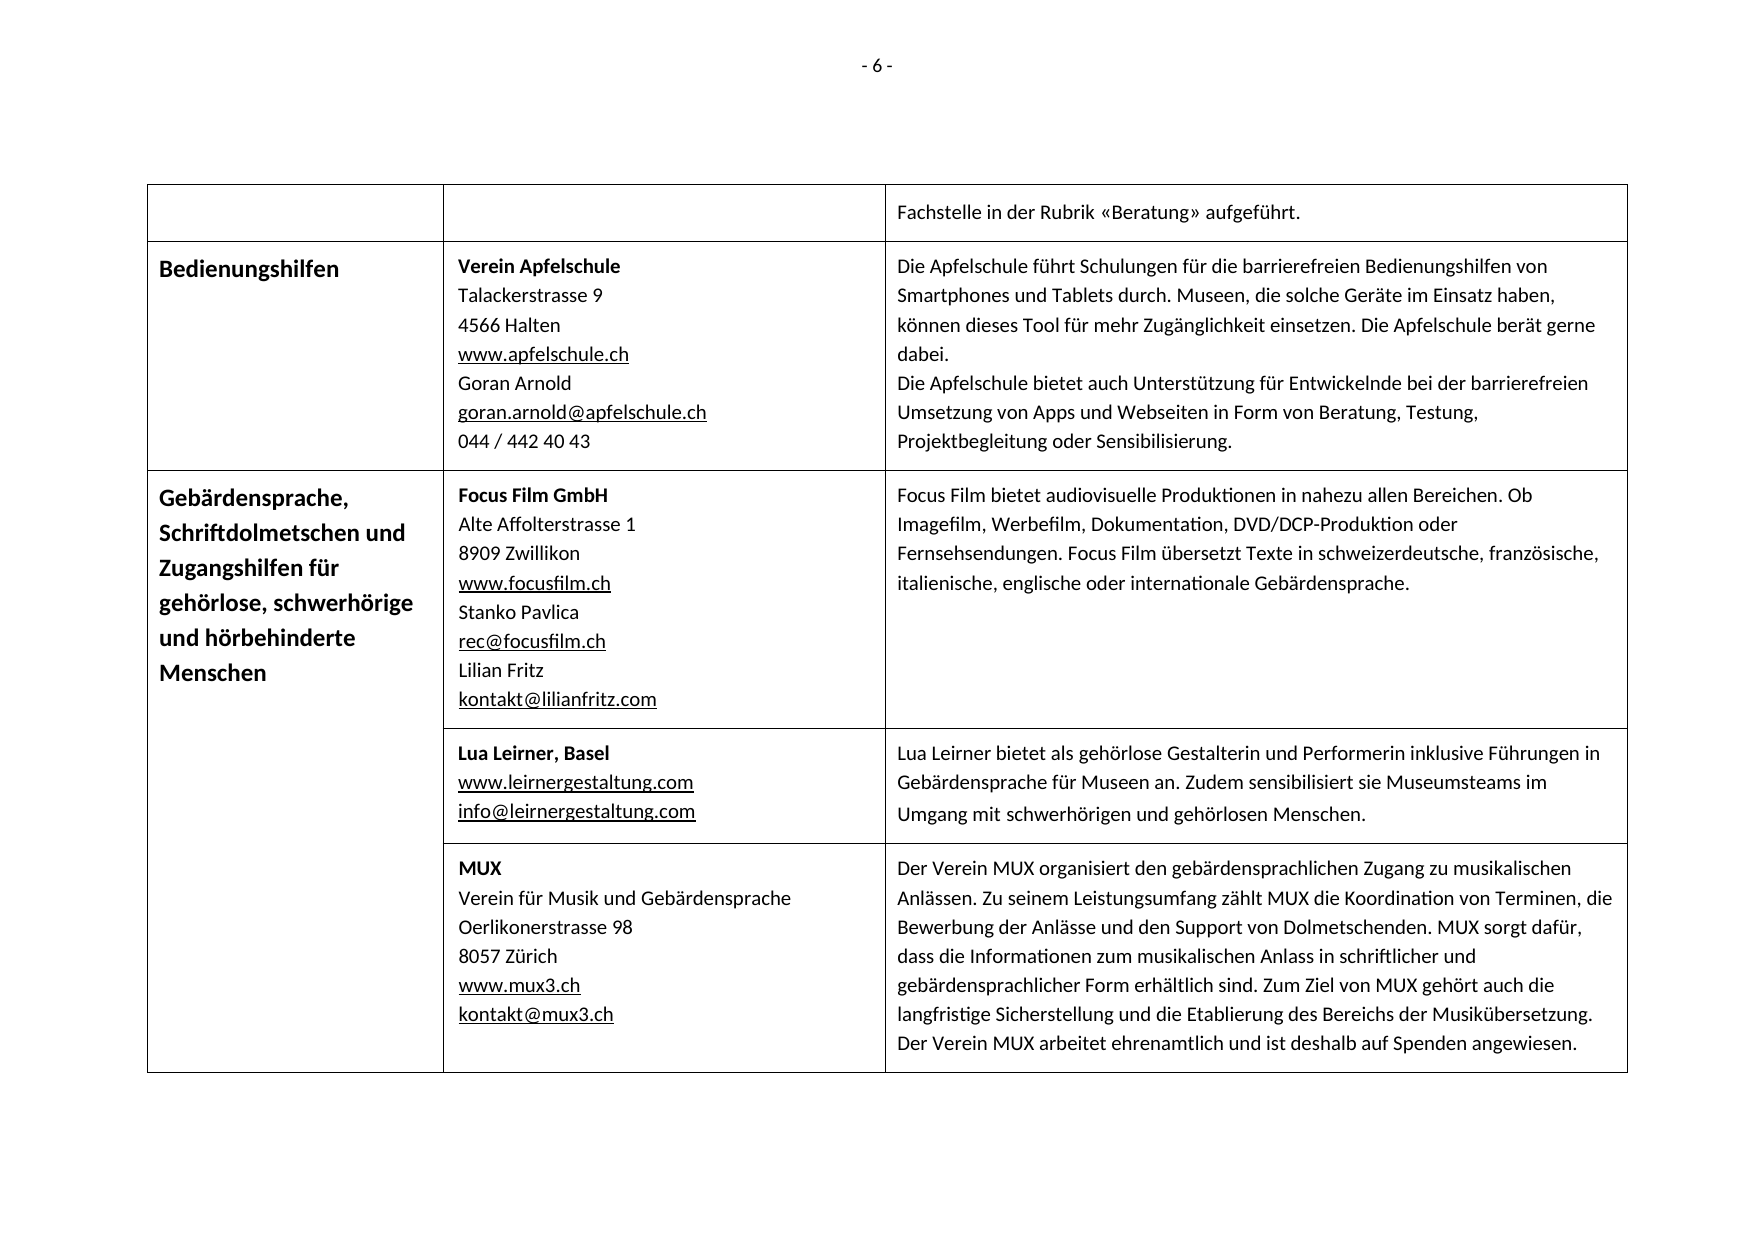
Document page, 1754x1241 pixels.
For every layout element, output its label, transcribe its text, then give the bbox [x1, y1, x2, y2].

table_cell Lua Leirner bietet als gehörlose Gestalterin und Performerin inklusive Führungen in Gebärdensprache für Museen an. Zudem sensibilisiert sie Museumsteams im Umgang mit schwerhörigen und gehörlosen Menschen. [886, 729, 1627, 843]
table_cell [886, 185, 1627, 241]
table_cell Focus Film bietet audiovisuelle Produktionen in nahezu allen Bereichen. Ob Imagefilm, Werbefilm, Dokumentation, DVD/DCP-Produktion oder Fernsehsendungen. Focus Film übersetzt Texte in schweizerdeutsche, französische, italienische, englische oder internationale Gebärdensprache. [886, 471, 1627, 727]
table_cell Bedienungshilfen [148, 242, 443, 469]
table_cell Verein Apfelschule Talackerstrasse 9 4566 Halten www.apfelschule.ch Goran Arnold goran.arnold@apfelschule.ch 044 / 442 40 43 [444, 242, 885, 469]
table_cell Die Apfelschule führt Schulungen für die barrierefreien Bedienungshilfen von Smartphones und Tablets durch. Museen, die solche Geräte im Einsatz haben, können dieses Tool für mehr Zugänglichkeit einsetzen. Die Apfelschule berät gerne dabei. Die Apfelschule bietet auch Unterstützung für Entwickelnde bei der barrierefreien Umsetzung von Apps und Webseiten in Form von Beratung, Testung, Projektbegleitung oder Sensibilisierung. [886, 242, 1627, 469]
table_cell Gebärdensprache, Schriftdolmetschen und Zugangshilfen für gehörlose, schwerhörige und hörbehinderte Menschen [148, 471, 443, 1072]
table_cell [444, 185, 885, 241]
table_cell MUX Verein für Musik und Gebärdensprache Oerlikonerstrasse 98 8057 Zürich www.mux3.ch kontakt@mux3.ch [444, 844, 885, 1072]
table_cell Lua Leirner, Basel www.leirnergestaltung.com info@leirnergestaltung.com [444, 729, 885, 843]
table_cell Der Verein MUX organisiert den gebärdensprachlichen Zugang zu musikalischen Anlässen. Zu seinem Leistungsumfang zählt MUX die Koordination von Terminen, die Bewerbung der Anlässe und den Support von Dolmetschenden. MUX sorgt dafür, dass die Informationen zum musikalischen Anlass in schriftlicher und gebärdensprachlicher Form erhältlich sind. Zum Ziel von MUX gehört auch die langfristige Sicherstellung und die Etablierung des Bereichs der Musikübersetzung. Der Verein MUX arbeitet ehrenamtlich und ist deshalb auf Spenden angewiesen. [886, 844, 1627, 1072]
table_cell Focus Film GmbH Alte Affolterstrasse 1 8909 Zwillikon www.focusfilm.ch Stanko Pavlica rec@focusfilm.ch Lilian Fritz kontakt@lilianfritz.com [444, 471, 885, 727]
